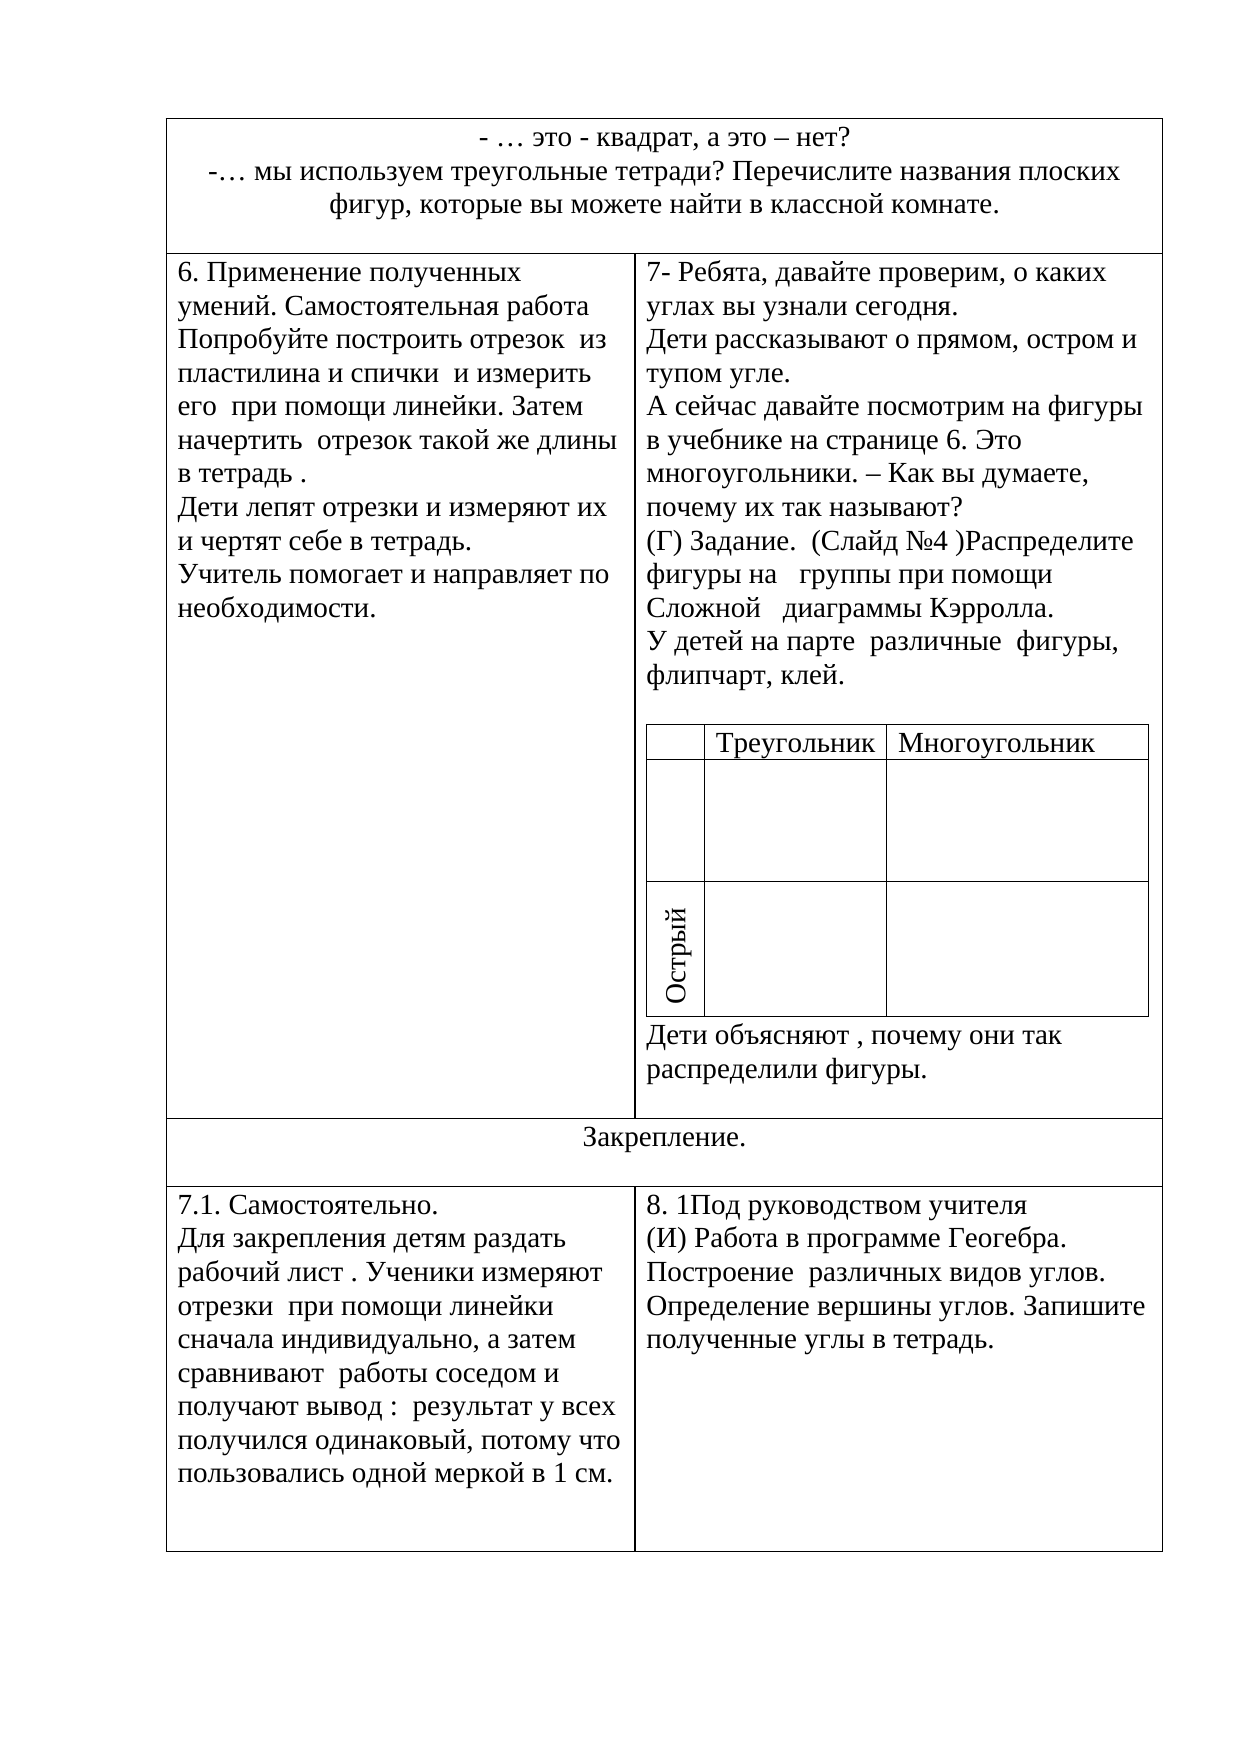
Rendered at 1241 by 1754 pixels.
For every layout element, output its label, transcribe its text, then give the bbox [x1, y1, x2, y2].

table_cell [636, 1187, 1162, 1551]
table_cell 7- Ребята, давайте проверим, о каких углах вы узнали сегодня. Дети рассказывают о прямом, остром и тупом угле. А сейчас давайте посмотрим на фигуры в учебнике на странице 6. Это многоугольники. – Как вы думаете, почему их так называют? (Г) Задание. (Слайд №4 )Распределите фигуры на группы при помощи Сложной диаграммы Кэрролла. У детей на парте различные фигуры, флипчарт, клей. Дети объясняют , почему они так распределили фигуры. [636, 254, 1162, 1118]
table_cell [167, 1187, 634, 1551]
table_cell 6. Применение полученных умений. Самостоятельная работа Попробуйте построить отрезок из пластилина и спички и измерить его при помощи линейки. Затем начертить отрезок такой же длины в тетрадь . Дети лепят отрезки и измеряют их и чертят себе в тетрадь. Учитель помогает и направляет по необходимости. [167, 254, 634, 1118]
table_cell Закрепление. [167, 1119, 1162, 1186]
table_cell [167, 119, 1162, 253]
